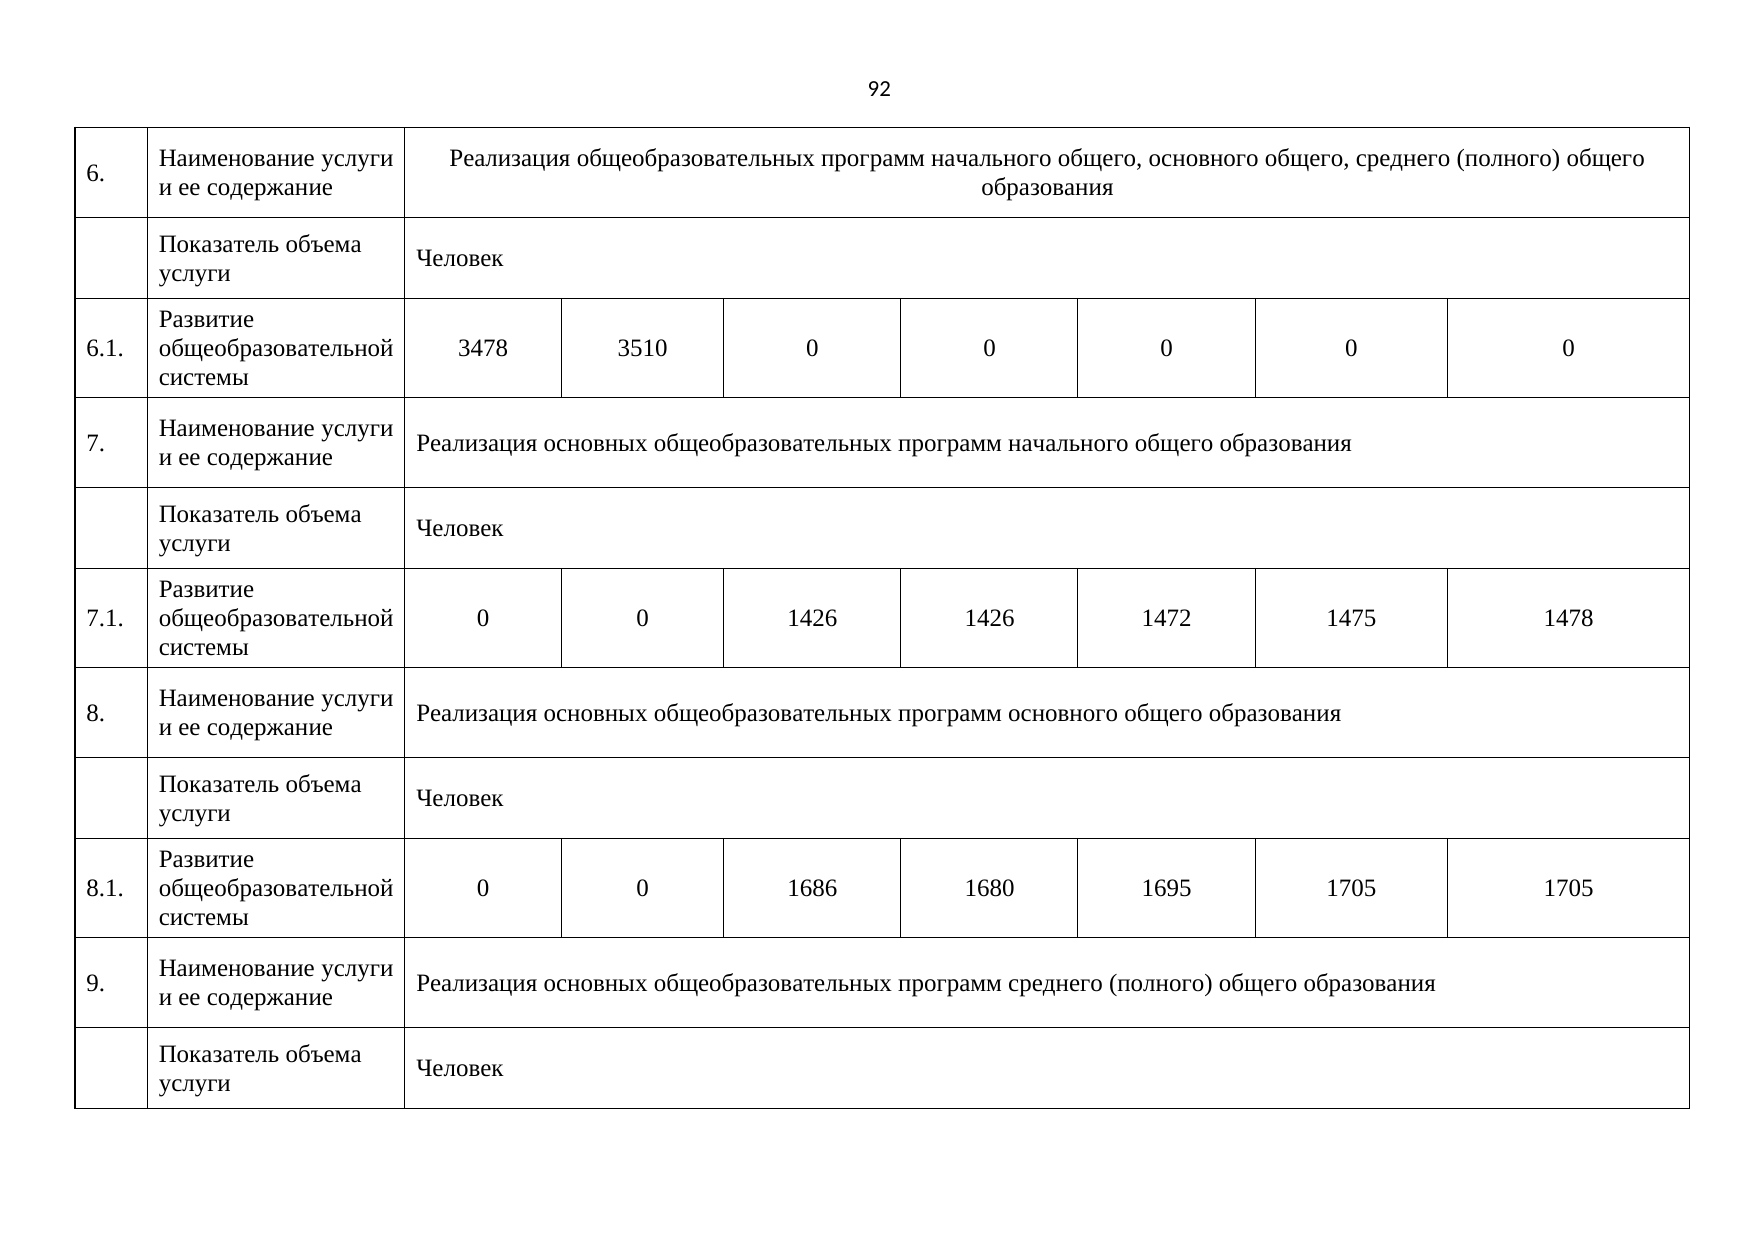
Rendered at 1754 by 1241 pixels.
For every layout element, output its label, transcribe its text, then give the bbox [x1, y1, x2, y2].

table_cell 1426 [724, 569, 900, 667]
table_cell Наименование услуги и ее содержание [148, 668, 404, 757]
table_cell [76, 218, 147, 298]
table_cell 0 [1078, 299, 1255, 397]
table_cell 1472 [1078, 569, 1255, 667]
table_cell 6. [76, 128, 147, 217]
table_cell 1705 [1256, 839, 1447, 937]
table_cell Наименование услуги и ее содержание [148, 128, 404, 217]
table_cell 7. [76, 398, 147, 487]
table_cell 0 [1448, 299, 1689, 397]
table_cell Показатель объема услуги [148, 758, 404, 838]
table_cell Реализация основных общеобразовательных программ основного общего образования [405, 668, 1689, 757]
table_cell Человек [405, 758, 1689, 838]
table_cell Человек [405, 218, 1689, 298]
table_cell 0 [405, 569, 561, 667]
table_cell 1686 [724, 839, 900, 937]
table_cell Развитие общеобразовательной системы [148, 569, 404, 667]
table_cell 1478 [1448, 569, 1689, 667]
table_cell [76, 1028, 147, 1108]
table_cell [76, 488, 147, 568]
table_cell 8.1. [76, 839, 147, 937]
table_cell Реализация основных общеобразовательных программ среднего (полного) общего образования [405, 938, 1689, 1027]
table_cell [76, 758, 147, 838]
table_cell 9. [76, 938, 147, 1027]
table_cell 3510 [562, 299, 723, 397]
table_cell 0 [901, 299, 1077, 397]
table_cell 1475 [1256, 569, 1447, 667]
table_cell Наименование услуги и ее содержание [148, 398, 404, 487]
table_cell Человек [405, 488, 1689, 568]
table_cell 6.1. [76, 299, 147, 397]
table_cell 0 [562, 569, 723, 667]
table_cell 7.1. [76, 569, 147, 667]
table_cell 8. [76, 668, 147, 757]
table_cell Развитие общеобразовательной системы [148, 839, 404, 937]
table_cell 1695 [1078, 839, 1255, 937]
table_cell 3478 [405, 299, 561, 397]
table_cell 1705 [1448, 839, 1689, 937]
table_cell Показатель объема услуги [148, 1028, 404, 1108]
table_cell Развитие общеобразовательной системы [148, 299, 404, 397]
table_cell Наименование услуги и ее содержание [148, 938, 404, 1027]
table_cell Реализация основных общеобразовательных программ начального общего образования [405, 398, 1689, 487]
table_cell 0 [1256, 299, 1447, 397]
table_cell 0 [562, 839, 723, 937]
table_cell Показатель объема услуги [148, 218, 404, 298]
table_cell Человек [405, 1028, 1689, 1108]
table_cell Показатель объема услуги [148, 488, 404, 568]
table_cell 0 [405, 839, 561, 937]
table_cell 1426 [901, 569, 1077, 667]
table_cell 0 [724, 299, 900, 397]
table_cell 1680 [901, 839, 1077, 937]
table_cell Реализация общеобразовательных программ начального общего, основного общего, среднего (полного) общего образования [405, 128, 1689, 217]
